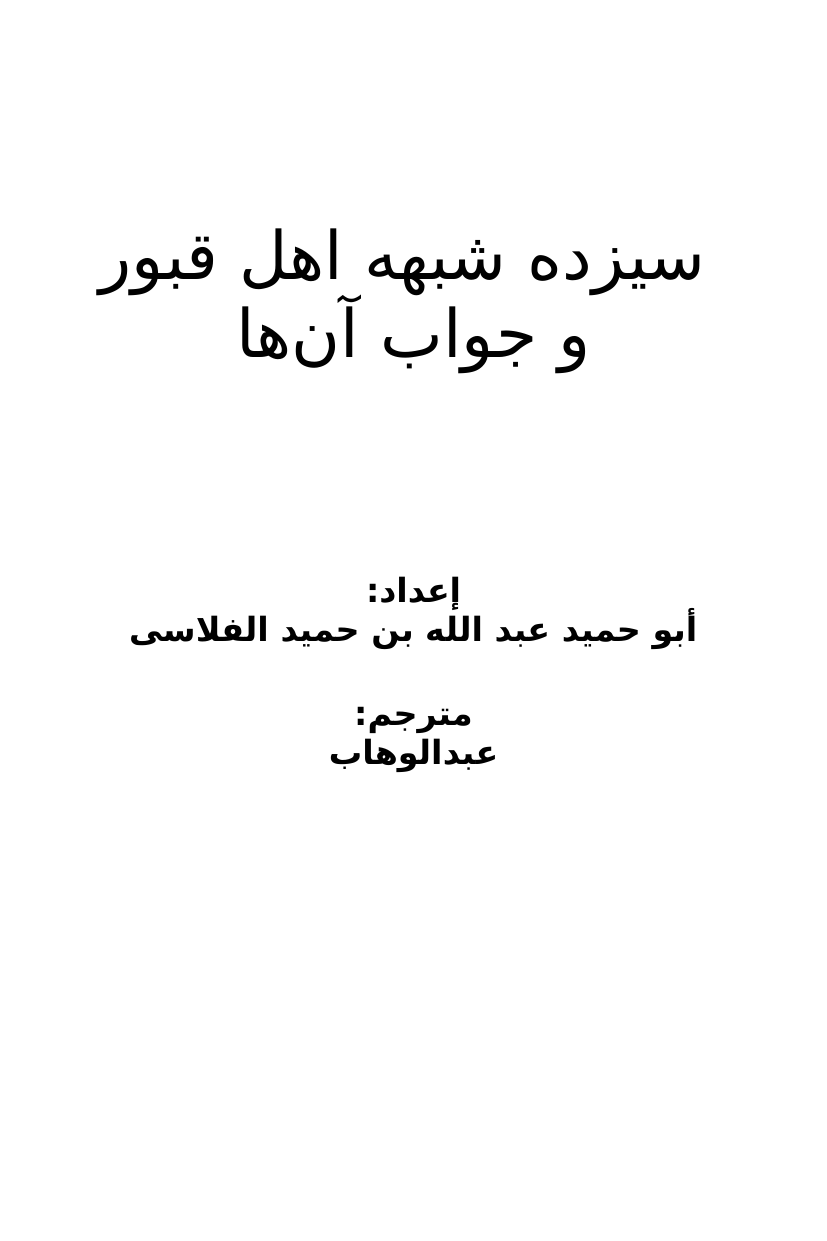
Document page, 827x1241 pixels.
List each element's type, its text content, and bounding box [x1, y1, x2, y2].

text سيزده شبهه اهل قبور و جواب آن‌ها [89, 218, 738, 373]
text إعداد: أبو حمید عبد الله بن حمید الفلاسی [89, 571, 738, 649]
text مترجم: عبدالوهاب [89, 694, 738, 772]
